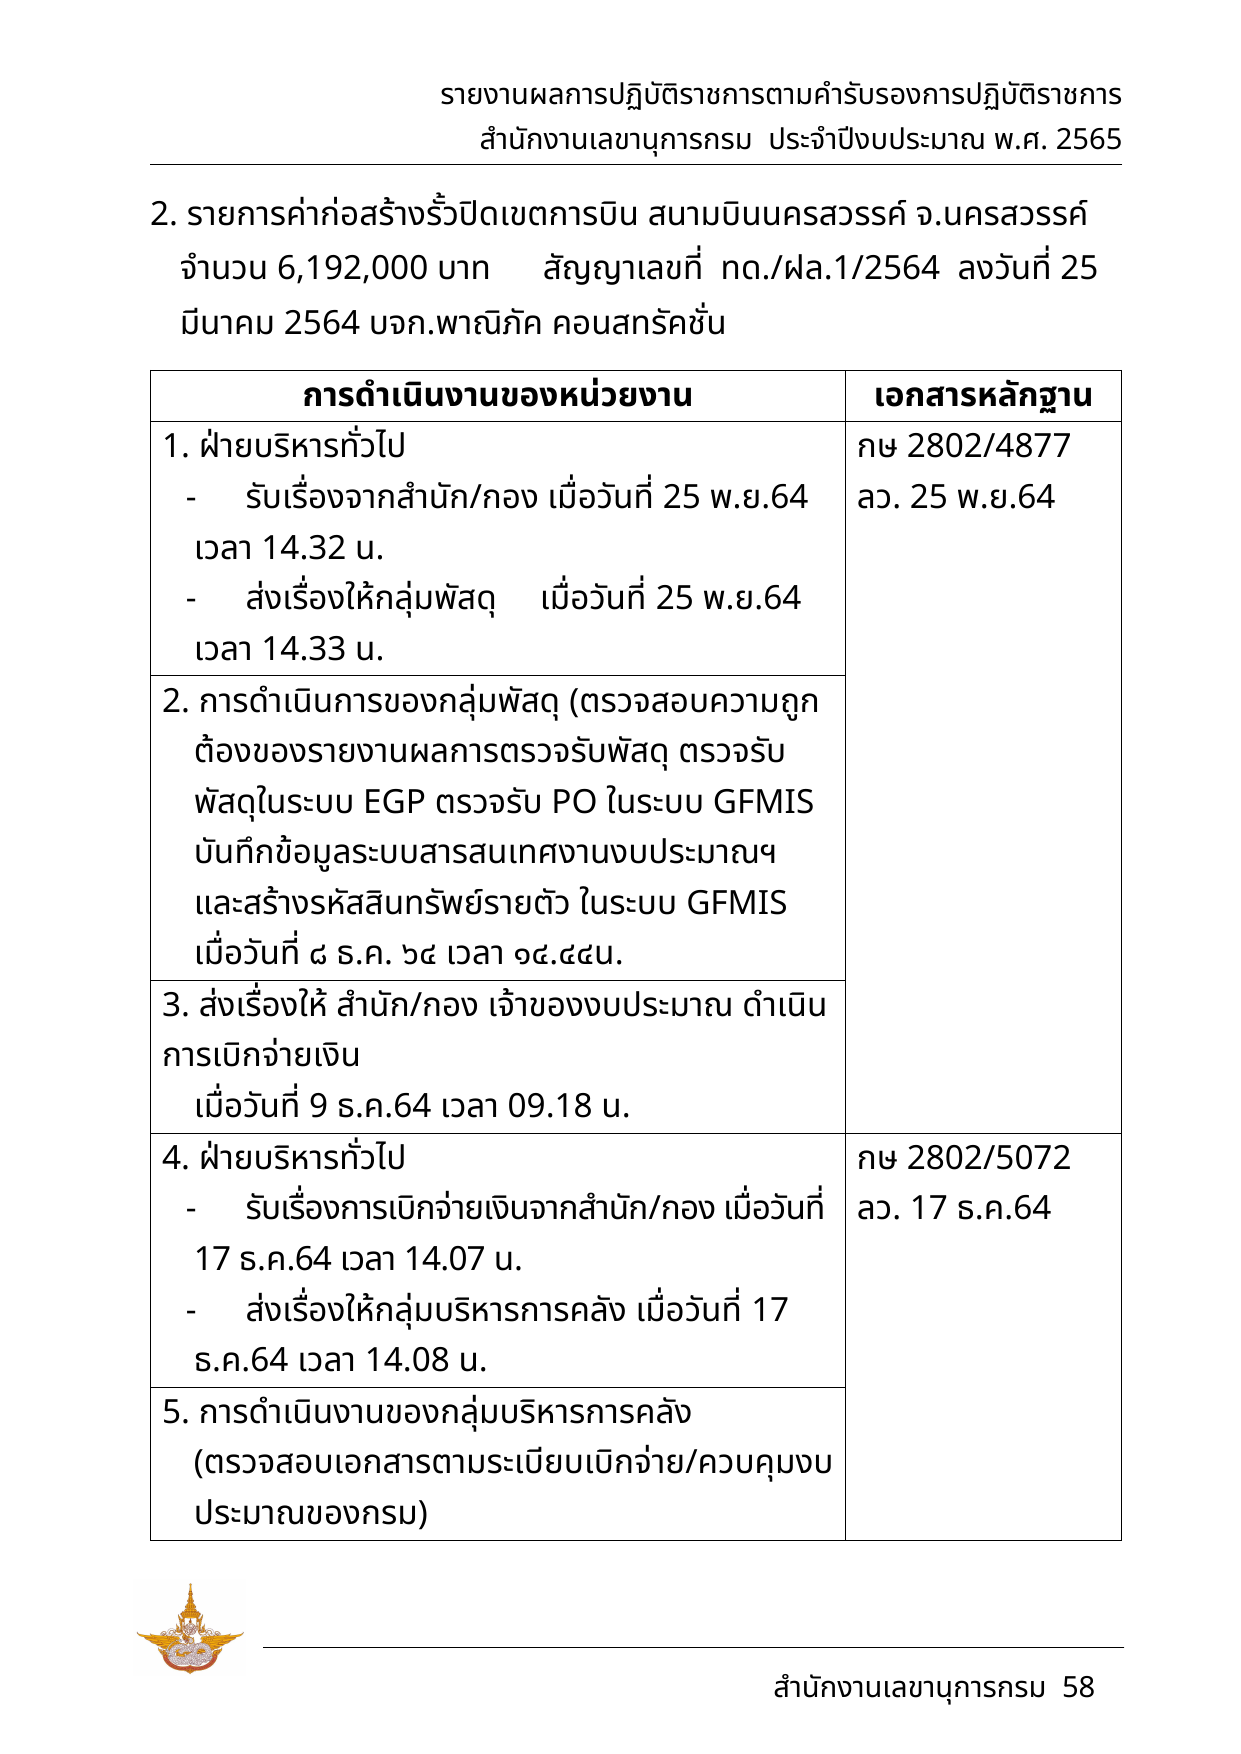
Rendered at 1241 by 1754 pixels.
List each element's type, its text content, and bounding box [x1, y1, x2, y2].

table_cell 1. ฝ่ายบริหารทั่วไป รับเรื่องจากสำนัก/กอง เมื่อวันที่ 25 พ.ย.64 เวลา 14.32 น. ส่งเรื่องให้กลุ่มพัสดุ เมื่อวันที่ 25 พ.ย.64 เวลา 14.33 น. [151, 422, 845, 675]
table_cell 4. ฝ่ายบริหารทั่วไป รับเรื่องการเบิกจ่ายเงินจากสำนัก/กอง เมื่อวันที่ 17 ธ.ค.64 เวลา 14.07 น. ส่งเรื่องให้กลุ่มบริหารการคลัง เมื่อวันที่ 17 ธ.ค.64 เวลา 14.08 น. [151, 1134, 845, 1387]
table_header เอกสารหลักฐาน [846, 371, 1121, 421]
table_cell 2. การดำเนินการของกลุ่มพัสดุ (ตรวจสอบความถูกต้องของรายงานผลการตรวจรับพัสดุ ตรวจรับพัสดุในระบบ EGP ตรวจรับ PO ในระบบ GFMIS บันทึกข้อมูลระบบสารสนเทศงานงบประมาณฯ และสร้างรหัสสินทรัพย์รายตัว ในระบบ GFMIS เมื่อวันที่ ๘ ธ.ค. ๖๔ เวลา ๑๔.๔๔น. [151, 676, 845, 980]
table_cell กษ 2802/5072 ลว. 17 ธ.ค.64 [846, 1134, 1121, 1539]
table_cell 3. ส่งเรื่องให้ สำนัก/กอง เจ้าของงบประมาณ ดำเนินการเบิกจ่ายเงิน เมื่อวันที่ 9 ธ.ค.64 เวลา 09.18 น. [151, 981, 845, 1132]
text 2. รายการค่าก่อสร้างรั้วปิดเขตการบิน สนามบินนครสวรรค์ จ.นครสวรรค์ จำนวน 6,192,000 บาท สัญญาเลขที่ ทด./ฝล.1/2564 ลงวันที่ 25 มีนาคม 2564 บจก.พาณิภัค คอนสทรัคชั่น [150, 189, 1122, 349]
table_cell กษ 2802/4877 ลว. 25 พ.ย.64 [846, 422, 1121, 1132]
table_header การดำเนินงานของหน่วยงาน [151, 371, 845, 421]
picture [132, 1579, 247, 1676]
